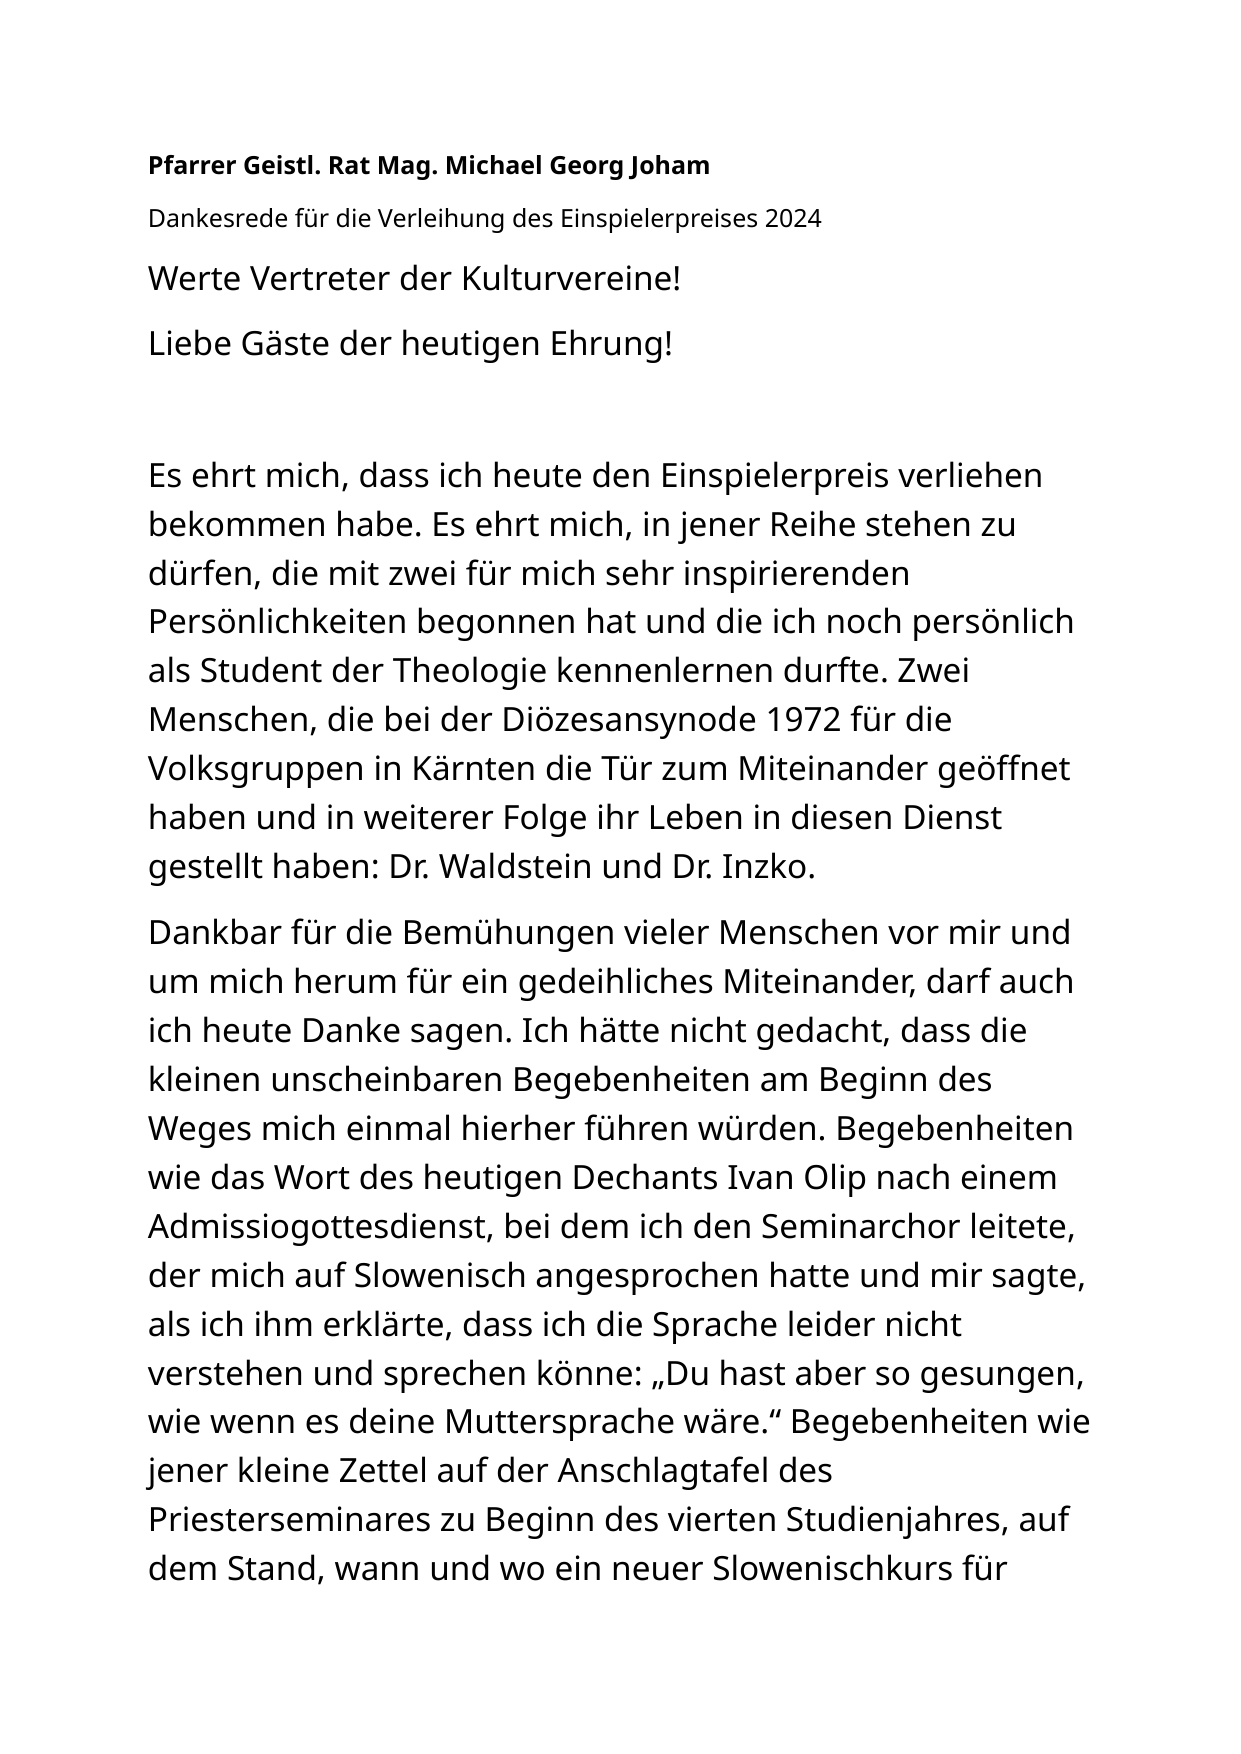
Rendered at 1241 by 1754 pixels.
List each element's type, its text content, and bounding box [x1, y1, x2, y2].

text Dankesrede für die Verleihung des Einspielerpreises 2024 [148, 201, 1093, 235]
text Pfarrer Geistl. Rat Mag. Michael Georg Joham [148, 148, 1093, 182]
text Werte Vertreter der Kulturvereine! [148, 254, 1093, 300]
text Liebe Gäste der heutigen Ehrung! [148, 320, 1093, 366]
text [148, 909, 1093, 1591]
text Es ehrt mich, dass ich heute den Einspielerpreis verliehen bekommen habe. Es ehrt mich, in jener Reihe stehen zu dürfen, die mit zwei für mich sehr inspirierenden Persönlichkeiten begonnen hat und die ich noch persönlich als Student der Theologie kennenlernen durfte. Zwei Menschen, die bei der Diözesansynode 1972 für die Volksgruppen in Kärnten die Tür zum Miteinander geöffnet haben und in weiterer Folge ihr Leben in diesen Dienst gestellt haben: Dr. Waldstein und Dr. Inzko. [148, 451, 1093, 888]
